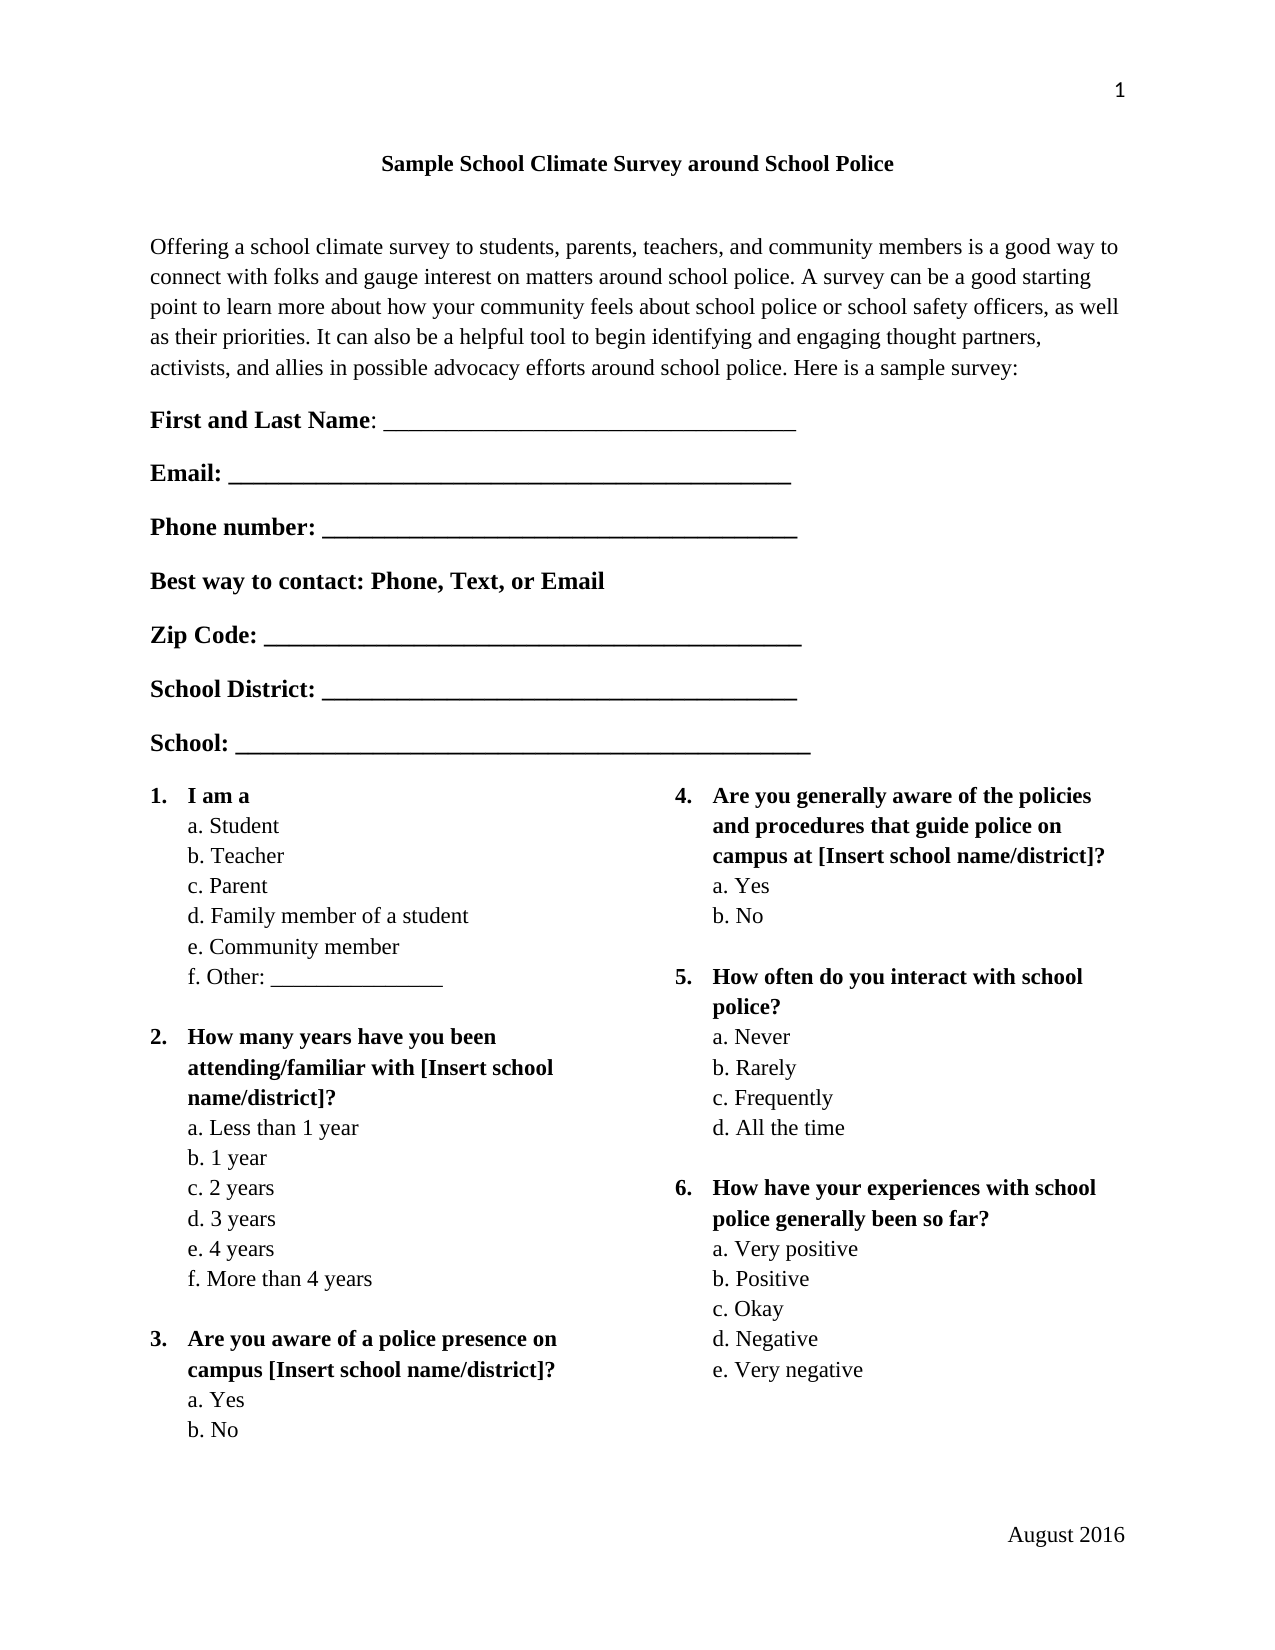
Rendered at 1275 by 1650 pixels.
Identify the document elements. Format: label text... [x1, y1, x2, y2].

text Email: _____________________________________________ [150, 458, 1125, 487]
text a. Yes [712, 872, 1125, 899]
text b. Rarely [712, 1053, 1125, 1080]
text e. 4 years [187, 1235, 600, 1261]
text c. Okay [712, 1295, 1125, 1322]
text c. Parent [187, 872, 600, 899]
text d. All the time [712, 1114, 1125, 1140]
list How often do you interact with school police? [675, 963, 1125, 1019]
text e. Very negative [712, 1356, 1125, 1382]
text a. Less than 1 year [187, 1114, 600, 1140]
text First and Last Name: _________________________________ [150, 405, 1125, 433]
text Sample School Climate Survey around School Police [150, 150, 1125, 176]
text Offering a school climate survey to students, parents, teachers, and community members is a good way to connect with folks and gauge interest on matters around school police. A survey can be a good starting point to learn more about how your community feels about school police or school safety officers, as well as their priorities. It can also be a helpful tool to begin identifying and engaging thought partners, activists, and allies in possible advocacy efforts around school police. Here is a sample survey: [150, 233, 1125, 380]
text a. Yes [187, 1386, 600, 1412]
text a. Never [712, 1023, 1125, 1050]
list How have your experiences with school police generally been so far? [675, 1174, 1125, 1231]
text c. 2 years [187, 1174, 600, 1201]
text d. 3 years [187, 1204, 600, 1231]
text b. Teacher [187, 842, 600, 868]
text a. Student [187, 812, 600, 838]
list I am a [150, 782, 600, 808]
text f. Other: _______________ [187, 963, 600, 989]
text b. No [712, 902, 1125, 929]
list Are you generally aware of the policies and procedures that guide police on campus at [Insert school name/district]? [675, 782, 1125, 868]
text b. 1 year [187, 1144, 600, 1171]
list How many years have you been attending/familiar with [Insert school name/district]? [150, 1023, 600, 1110]
text d. Negative [712, 1325, 1125, 1352]
text e. Community member [187, 933, 600, 959]
text a. Very positive [712, 1235, 1125, 1261]
text b. No [187, 1416, 600, 1442]
text Best way to contact: Phone, Text, or Email [150, 566, 1125, 595]
text Phone number: ______________________________________ [150, 512, 1125, 541]
text d. Family member of a student [187, 902, 600, 929]
text School District: ______________________________________ [150, 674, 1125, 703]
text c. Frequently [712, 1084, 1125, 1110]
text Zip Code: ___________________________________________ [150, 620, 1125, 649]
text School: ______________________________________________ [150, 728, 1125, 757]
text f. More than 4 years [187, 1265, 600, 1291]
text b. Positive [712, 1265, 1125, 1291]
list Are you aware of a police presence on campus [Insert school name/district]? [150, 1325, 600, 1382]
